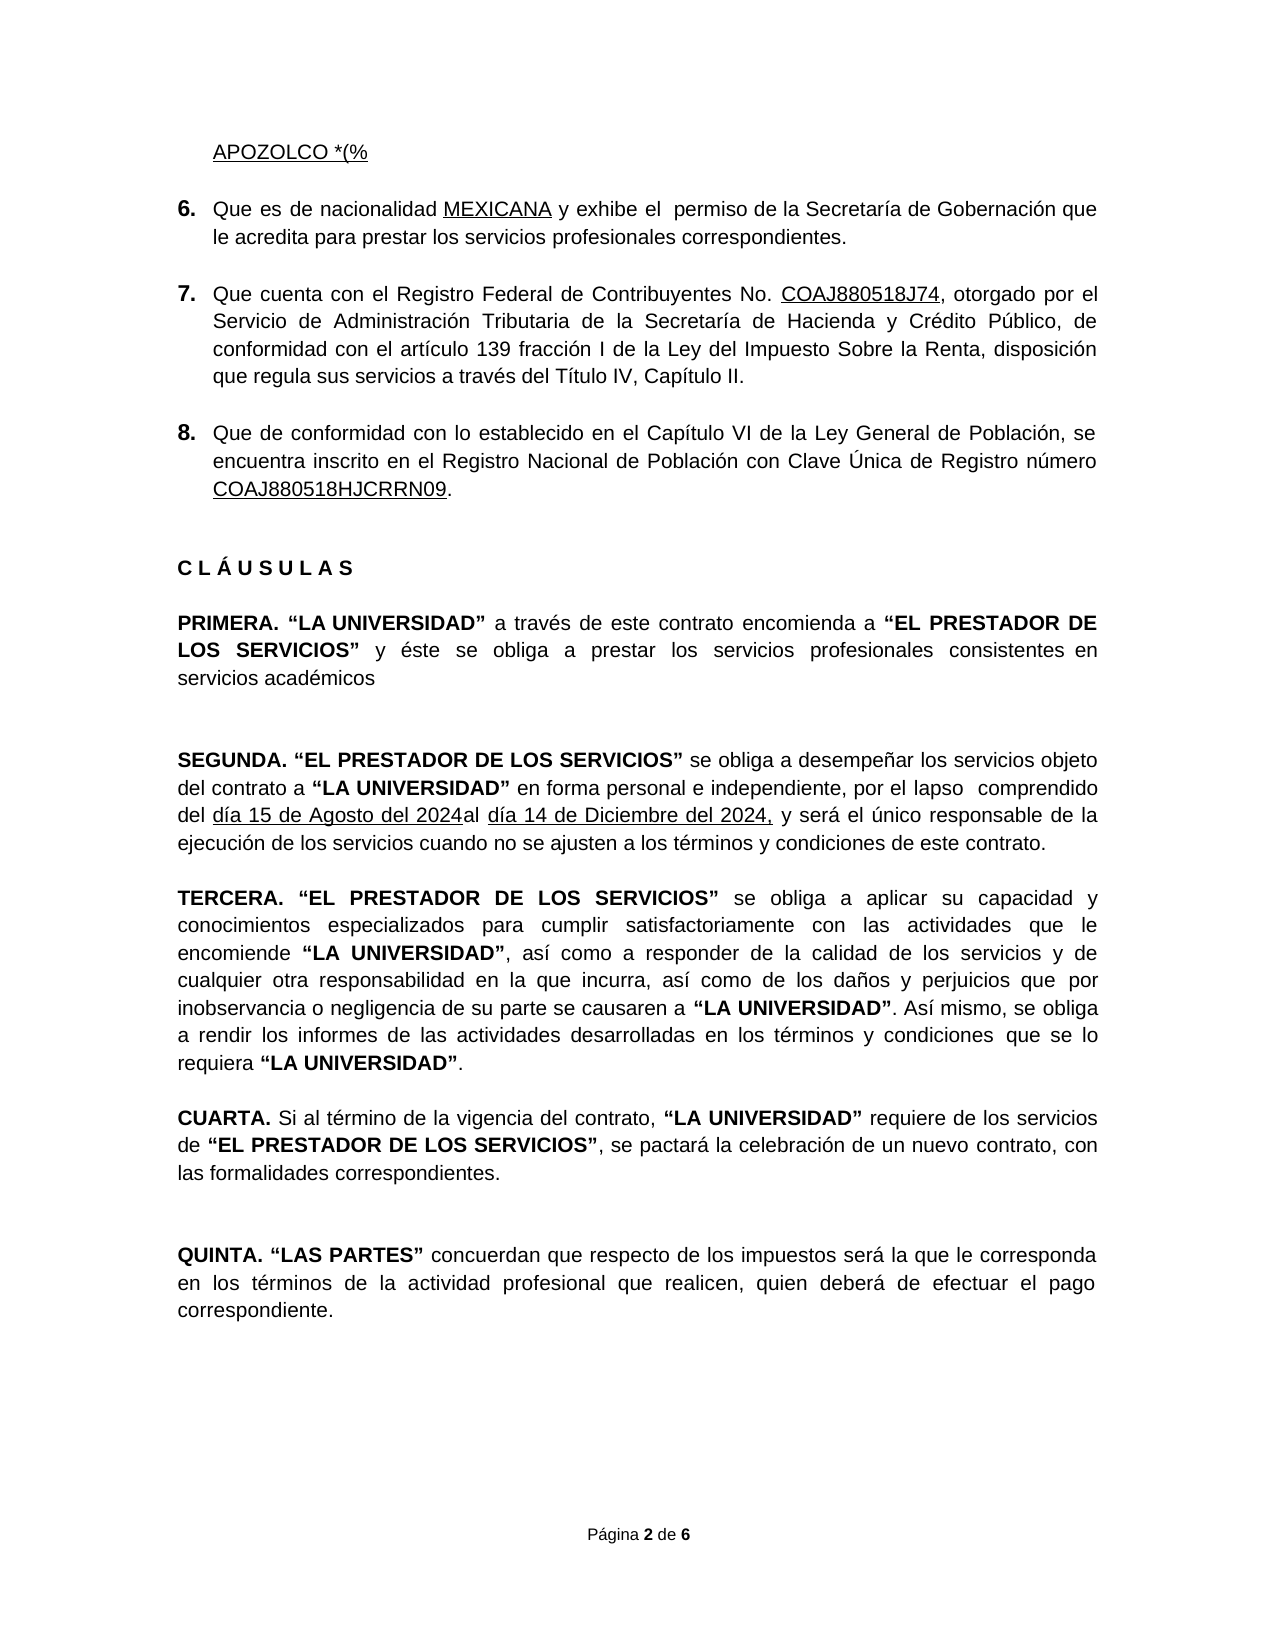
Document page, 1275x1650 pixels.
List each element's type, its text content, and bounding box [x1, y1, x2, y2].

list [177, 139, 1098, 163]
text QUINTA. “LAS PARTES” concuerdan que respecto de los impuestos será la que le corresponda en los términos de la actividad profesional que realicen, quien deberá de efectuar el pago correspondiente. [177, 1243, 1098, 1322]
text PRIMERA. “LA UNIVERSIDAD” a través de este contrato encomienda a “EL PRESTADOR DE LOS SERVICIOS” y éste se obliga a prestar los servicios profesionales consistentes en servicios académicos [177, 611, 1098, 690]
text SEGUNDA. “EL PRESTADOR DE LOS SERVICIOS” se obliga a desempeñar los servicios objeto del contrato a “LA UNIVERSIDAD” en forma personal e independiente, por el lapso comprendido del día 15 de Agosto del 2024 al día 14 de Diciembre del 2024, y será el único responsable de la ejecución de los servicios cuando no se ajusten a los términos y condiciones de este contrato. [177, 748, 1098, 855]
list Que de conformidad con lo establecido en el Capítulo VI de la Ley General de Población, se encuentra inscrito en el Registro Nacional de Población con Clave Única de Registro número COAJ880518HJCRRN09. [177, 419, 1098, 501]
subtitle C L Á U S U L A S [177, 556, 1098, 580]
text TERCERA. “EL PRESTADOR DE LOS SERVICIOS” se obliga a aplicar su capacidad y conocimientos especializados para cumplir satisfactoriamente con las actividades que le encomiende “LA UNIVERSIDAD”, así como a responder de la calidad de los servicios y de cualquier otra responsabilidad en la que incurra, así como de los daños y perjuicios que por inobservancia o negligencia de su parte se causaren a “LA UNIVERSIDAD”. Así mismo, se obliga a rendir los informes de las actividades desarrolladas en los términos y condiciones que se lo requiera “LA UNIVERSIDAD”. [177, 886, 1098, 1075]
list Que es de nacionalidad MEXICANA y exhibe el permiso de la Secretaría de Gobernación que le acredita para prestar los servicios profesionales correspondientes. [177, 194, 1098, 248]
text CUARTA. Si al término de la vigencia del contrato, “LA UNIVERSIDAD” requiere de los servicios de “EL PRESTADOR DE LOS SERVICIOS”, se pactará la celebración de un nuevo contrato, con las formalidades correspondientes. [177, 1106, 1098, 1185]
list Que cuenta con el Registro Federal de Contribuyentes No. COAJ880518J74, otorgado por el Servicio de Administración Tributaria de la Secretaría de Hacienda y Crédito Público, de conformidad con el artículo 139 fracción I de la Ley del Impuesto Sobre la Renta, disposición que regula sus servicios a través del Título IV, Capítulo II. [177, 279, 1098, 388]
